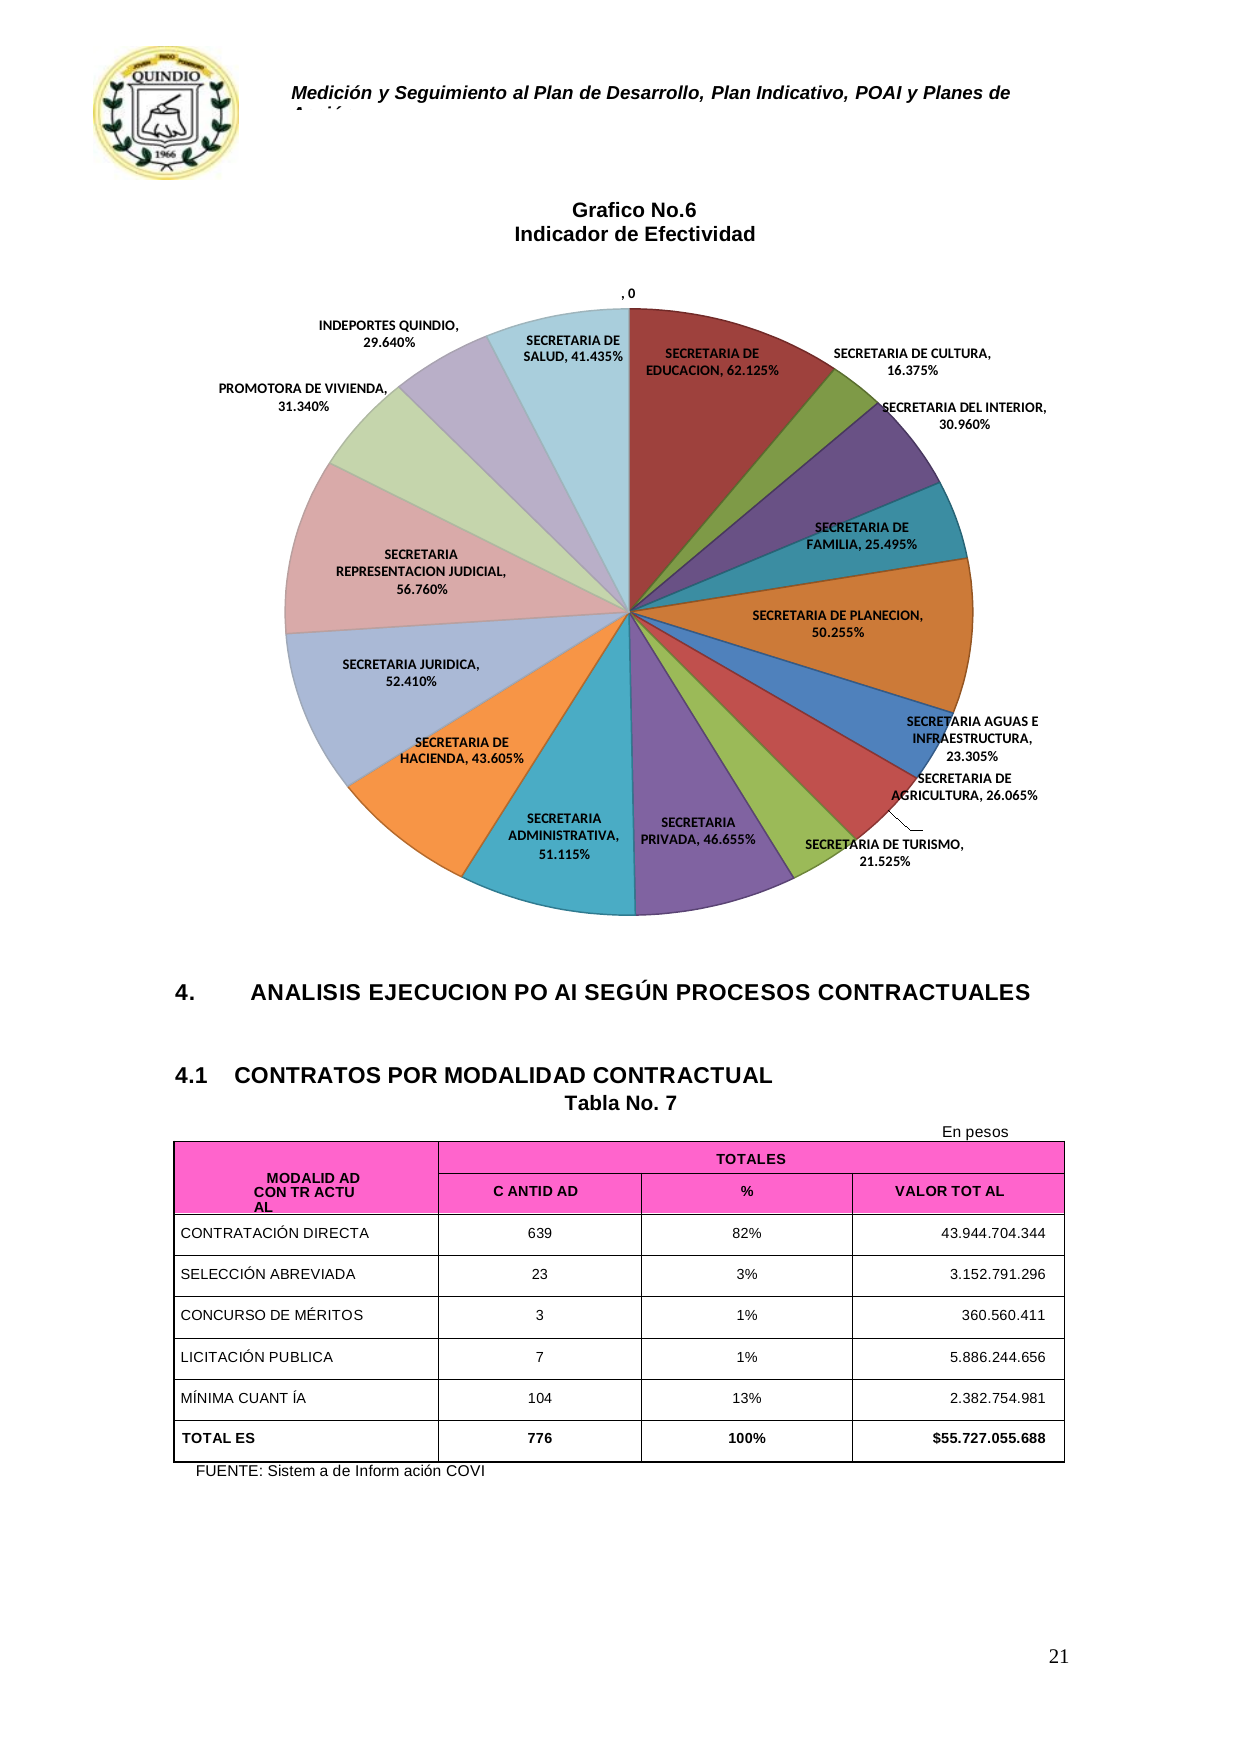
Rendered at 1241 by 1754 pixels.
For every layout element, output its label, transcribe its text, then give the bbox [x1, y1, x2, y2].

text En pesos [942, 1123, 1078, 1140]
text SECRETARIA REPRESENTACION JUDICIAL, [334, 546, 507, 579]
text Grafico No.6 [568, 198, 700, 222]
text SECRETARIA DE EDUCACION, 62.125% [646, 345, 780, 379]
text 21.525% [856, 853, 914, 869]
text SECRETARIA DE CULTURA, [831, 344, 994, 362]
text INFRAESTRUCTURA, [909, 730, 1036, 747]
text 31.340% [274, 398, 333, 414]
text SALUD, 41.435% [81, 351, 623, 366]
text 16.375% [883, 362, 942, 378]
text 29.640% SECRETARIA DE [81, 334, 620, 351]
text SECRETARIA DE PLANECION, [749, 606, 926, 624]
text 56.760% [81, 580, 448, 598]
text SECRETARIA AGUAS E [903, 712, 1041, 730]
text AGRICULTURA, 26.065% [888, 791, 1041, 804]
text Indicador de Efectividad [511, 222, 759, 245]
text ADMINISTRATIVA, [81, 830, 619, 845]
text PRIVADA, 46.655% [641, 830, 759, 848]
text 4. ANALISIS EJECUCION PO AI SEGÚN PROCESOS CONTRACTUALES [175, 979, 1078, 1005]
text SECRETARIA [661, 814, 739, 830]
text SECRETARIA JURIDICA, [339, 655, 483, 673]
text , 0 [617, 285, 638, 301]
text PROMOTORA DE VIVIENDA, [216, 380, 390, 398]
text Tabla No. 7 [81, 1091, 677, 1115]
text SECRETARIA [527, 810, 604, 827]
text INDEPORTES QUINDIO, [319, 317, 623, 334]
text 30.960% [935, 416, 994, 433]
text 51.115% [81, 845, 590, 863]
text 23.305% SECRETARIA DE [918, 747, 1014, 787]
text SECRETARIA DE TURISMO, [802, 835, 967, 853]
text SECRETARIA DEL INTERIOR, [879, 398, 1049, 416]
picture [93, 46, 239, 180]
text SECRETARIA DE HACIENDA, 43.605% [400, 734, 525, 767]
text 4.1 CONTRATOS POR MODALIDAD CONTRACTUAL [175, 1062, 1078, 1087]
text 50.255% [812, 624, 1078, 640]
text SECRETARIA DE FAMILIA, 25.495% [806, 519, 919, 553]
text FUENTE: Sistem a de Inform ación COVI [196, 1462, 1078, 1480]
text 52.410% [382, 673, 441, 690]
